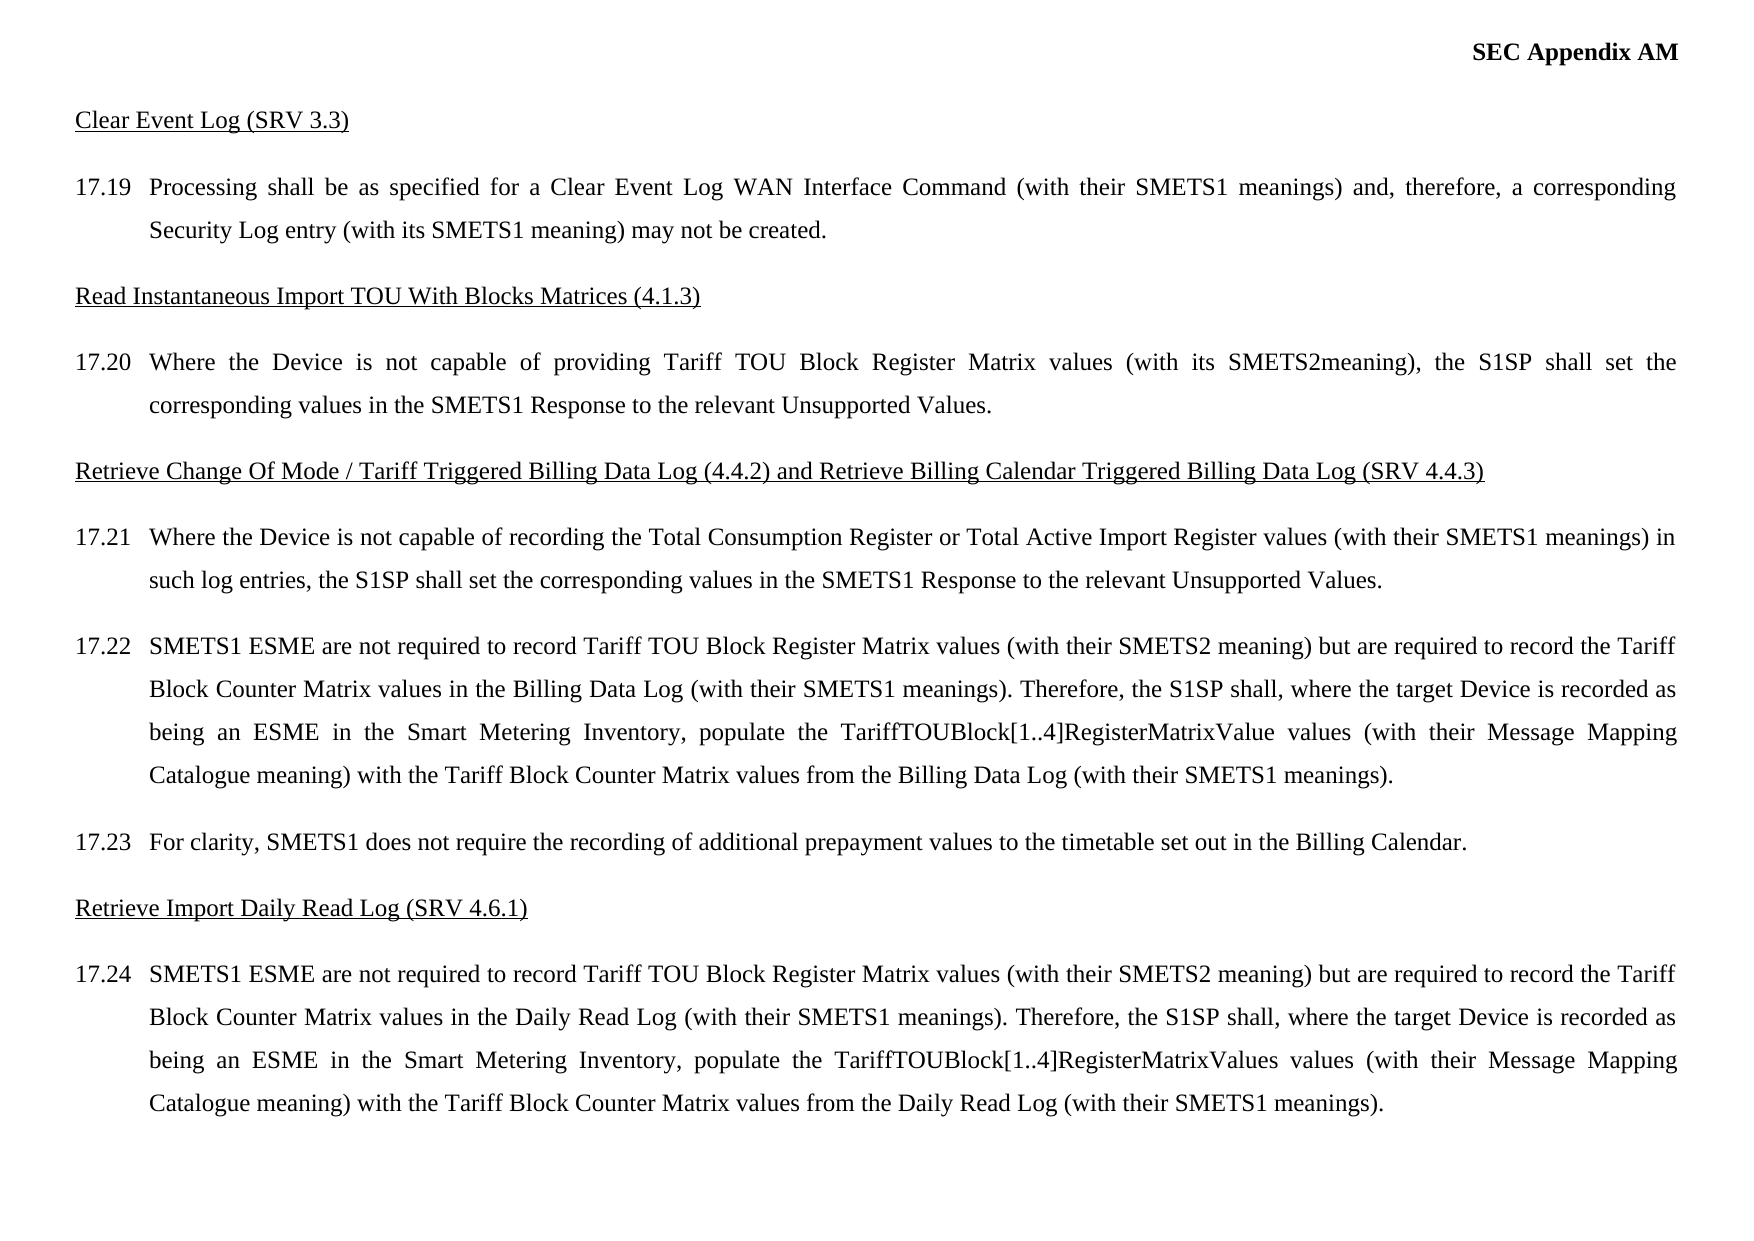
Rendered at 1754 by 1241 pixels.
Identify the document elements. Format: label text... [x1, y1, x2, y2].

text Retrieve Change Of Mode / Tariff Triggered Billing Data Log (4.4.2) and Retrieve Billing Calendar Triggered Billing Data Log (SRV 4.4.3) [75, 456, 1679, 485]
subtitle SMETS1 ESME are not required to record Tariff TOU Block Register Matrix values (with their SMETS2 meaning) but are required to record the Tariff Block Counter Matrix values in the Billing Data Log (with their SMETS1 meanings). Therefore, the S1SP shall, where the target Device is recorded as being an ESME in the Smart Metering Inventory, populate the TariffTOUBlock[1..4]RegisterMatrixValue values (with their Message Mapping Catalogue meaning) with the Tariff Block Counter Matrix values from the Billing Data Log (with their SMETS1 meanings). [75, 631, 1679, 789]
subtitle SMETS1 ESME are not required to record Tariff TOU Block Register Matrix values (with their SMETS2 meaning) but are required to record the Tariff Block Counter Matrix values in the Daily Read Log (with their SMETS1 meanings). Therefore, the S1SP shall, where the target Device is recorded as being an ESME in the Smart Metering Inventory, populate the TariffTOUBlock[1..4]RegisterMatrixValues values (with their Message Mapping Catalogue meaning) with the Tariff Block Counter Matrix values from the Daily Read Log (with their SMETS1 meanings). [75, 959, 1679, 1117]
subtitle Processing shall be as specified for a Clear Event Log WAN Interface Command (with their SMETS1 meanings) and, therefore, a corresponding Security Log entry (with its SMETS1 meaning) may not be created. [75, 172, 1679, 243]
text Read Instantaneous Import TOU With Blocks Matrices (4.1.3) [75, 281, 1679, 309]
subtitle For clarity, SMETS1 does not require the recording of additional prepayment values to the timetable set out in the Billing Calendar. [75, 827, 1679, 855]
subtitle Where the Device is not capable of providing Tariff TOU Block Register Matrix values (with its SMETS2meaning), the S1SP shall set the corresponding values in the SMETS1 Response to the relevant Unsupported Values. [75, 347, 1679, 419]
text Clear Event Log (SRV 3.3) [75, 106, 1679, 134]
text Retrieve Import Daily Read Log (SRV 4.6.1) [75, 893, 1679, 921]
subtitle Where the Device is not capable of recording the Total Consumption Register or Total Active Import Register values (with their SMETS1 meanings) in such log entries, the S1SP shall set the corresponding values in the SMETS1 Response to the relevant Unsupported Values. [75, 522, 1679, 594]
